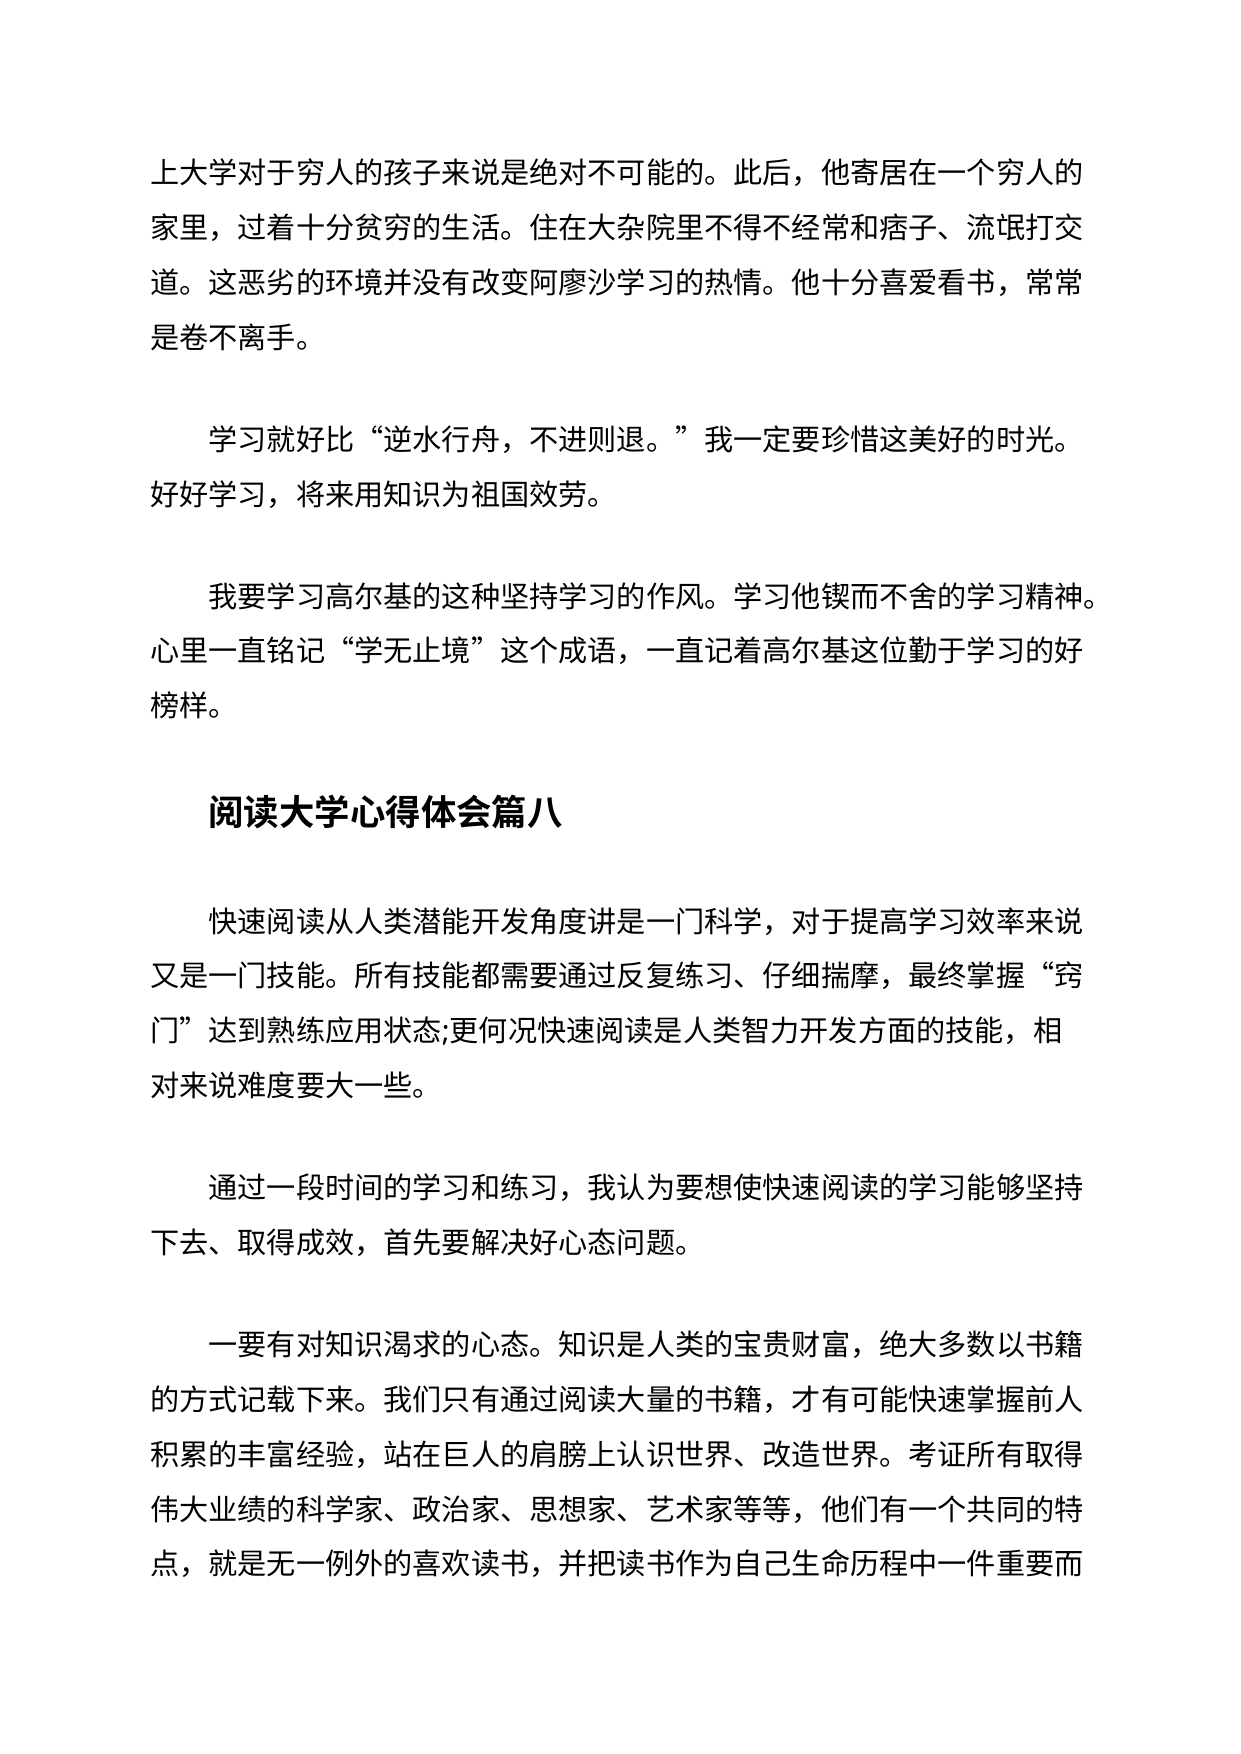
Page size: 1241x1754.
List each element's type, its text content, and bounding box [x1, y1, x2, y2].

text 阅读大学心得体会篇八 [150, 785, 1090, 836]
text 我要学习高尔基的这种坚持学习的作风。学习他锲而不舍的学习精神。心里一直铭记“学无止境”这个成语，一直记着高尔基这位勤于学习的好榜样。 [150, 573, 1090, 725]
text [150, 150, 1090, 357]
text 通过一段时间的学习和练习，我认为要想使快速阅读的学习能够坚持下去、取得成效，首先要解决好心态问题。 [150, 1165, 1090, 1262]
text 快速阅读从人类潜能开发角度讲是一门科学，对于提高学习效率来说又是一门技能。所有技能都需要通过反复练习、仔细揣摩，最终掌握“窍门”达到熟练应用状态;更何况快速阅读是人类智力开发方面的技能，相对来说难度要大一些。 [150, 898, 1090, 1105]
text 学习就好比“逆水行舟，不进则退。”我一定要珍惜这美好的时光。好好学习，将来用知识为祖国效劳。 [150, 416, 1090, 514]
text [150, 1321, 1090, 1583]
